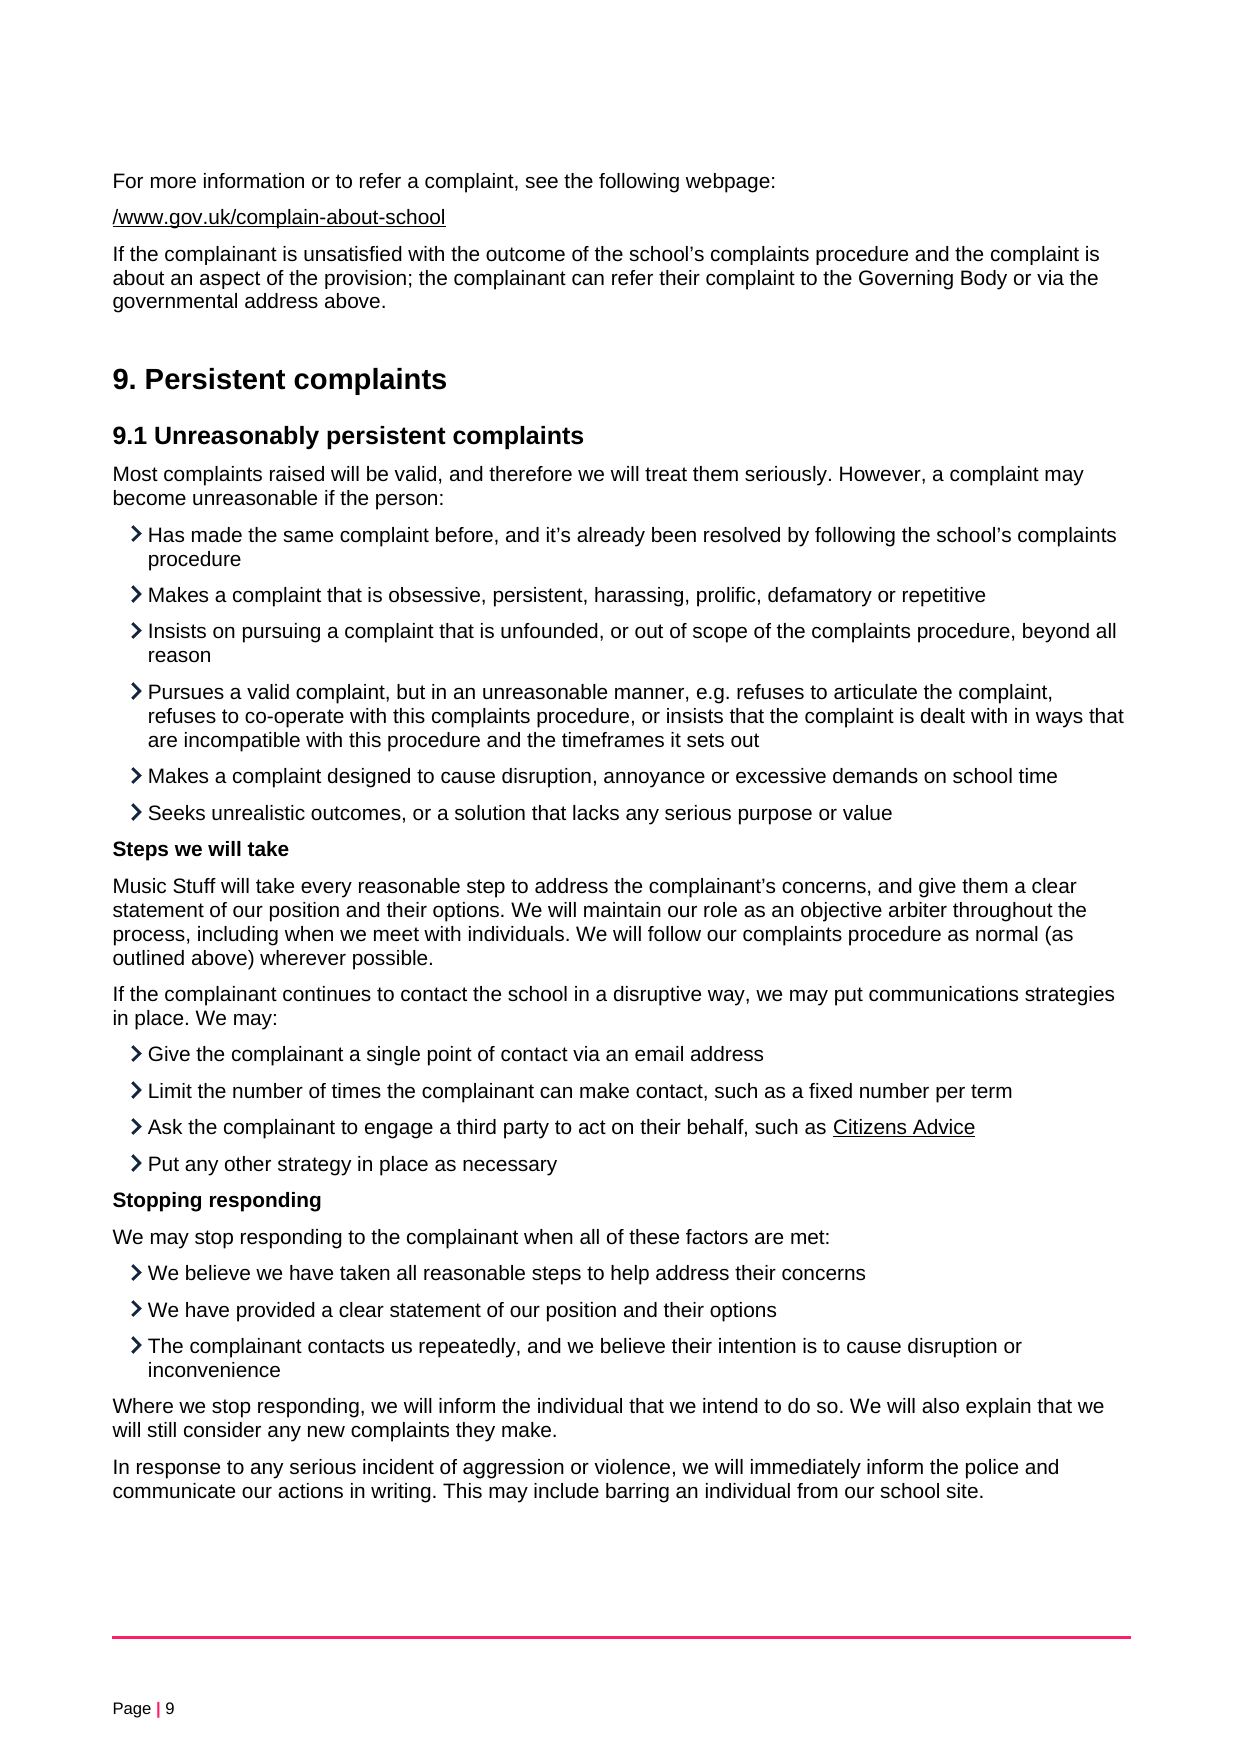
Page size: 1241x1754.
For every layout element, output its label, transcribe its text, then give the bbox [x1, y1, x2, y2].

picture [131, 622, 142, 639]
text Most complaints raised will be valid, and therefore we will treat them seriously. However, a complaint may become unreasonable if the person: [112, 462, 1128, 510]
picture [131, 767, 142, 784]
picture [131, 1118, 142, 1135]
list Seeks unrealistic outcomes, or a solution that lacks any serious purpose or value [130, 801, 1128, 824]
list Makes a complaint designed to cause disruption, annoyance or excessive demands on school time [130, 764, 1128, 788]
text Where we stop responding, we will inform the individual that we intend to do so. We will also explain that we will still consider any new complaints they make. [112, 1394, 1128, 1442]
list Has made the same complaint before, and it’s already been resolved by following the school’s complaints procedure [130, 522, 1128, 570]
list Insists on pursuing a complaint that is unfounded, or out of scope of the complaints procedure, beyond all reason [130, 619, 1128, 667]
text Steps we will take [112, 837, 1128, 861]
list Limit the number of times the complainant can make contact, such as a fixed number per term [130, 1079, 1128, 1103]
text If the complainant is unsatisfied with the outcome of the school’s complaints procedure and the complaint is about an aspect of the provision; the complainant can refer their complaint to the Governing Body or via the governmental address above. [387, 241, 1128, 313]
picture [131, 1336, 142, 1354]
picture [131, 682, 142, 700]
picture [131, 1154, 142, 1172]
list The complainant contacts us repeatedly, and we believe their intention is to cause disruption or inconvenience [130, 1334, 1128, 1382]
subtitle 9. Persistent complaints [112, 362, 1128, 396]
text Music Stuff will take every reasonable step to address the complainant’s concerns, and give them a clear statement of our position and their options. We will maintain our role as an objective arbiter throughout the process, including when we meet with individuals. We will follow our complaints procedure as normal (as outlined above) wherever possible. [112, 873, 1128, 969]
text If the complainant continues to contact the school in a disruptive way, we may put communications strategies in place. We may: [112, 982, 1128, 1030]
list We have provided a clear statement of our position and their options [130, 1297, 1128, 1321]
picture [131, 1264, 142, 1281]
picture [131, 1300, 142, 1317]
picture [131, 1081, 142, 1099]
list Give the complainant a single point of contact via an email address [130, 1042, 1128, 1066]
text Stopping responding [112, 1188, 1128, 1212]
text In response to any serious incident of aggression or violence, we will immediately inform the police and communicate our actions in writing. This may include barring an individual from our school site. [112, 1455, 1128, 1503]
picture [131, 585, 142, 603]
list Pursues a valid complaint, but in an unreasonable manner, e.g. refuses to articulate the complaint, refuses to co-operate with this complaints procedure, or insists that the complaint is dealt with in ways that are incompatible with this procedure and the timeframes it sets out [130, 680, 1128, 752]
text For more information or to refer a complaint, see the following webpage: [112, 168, 1128, 192]
text We may stop responding to the complainant when all of these factors are met: [112, 1224, 1128, 1248]
text 9.1 Unreasonably persistent complaints [112, 421, 1128, 449]
list Makes a complaint that is obsessive, persistent, harassing, prolific, defamatory or repetitive [130, 583, 1128, 607]
list We believe we have taken all reasonable steps to help address their concerns [130, 1261, 1128, 1285]
text /www.gov.uk/complain-about-school [112, 205, 1128, 229]
list Ask the complainant to engage a third party to act on their behalf, such as Citizens Advice [130, 1115, 1128, 1139]
picture [131, 803, 142, 821]
list Put any other strategy in place as necessary [130, 1152, 1128, 1176]
picture [131, 525, 142, 542]
picture [131, 1045, 142, 1062]
